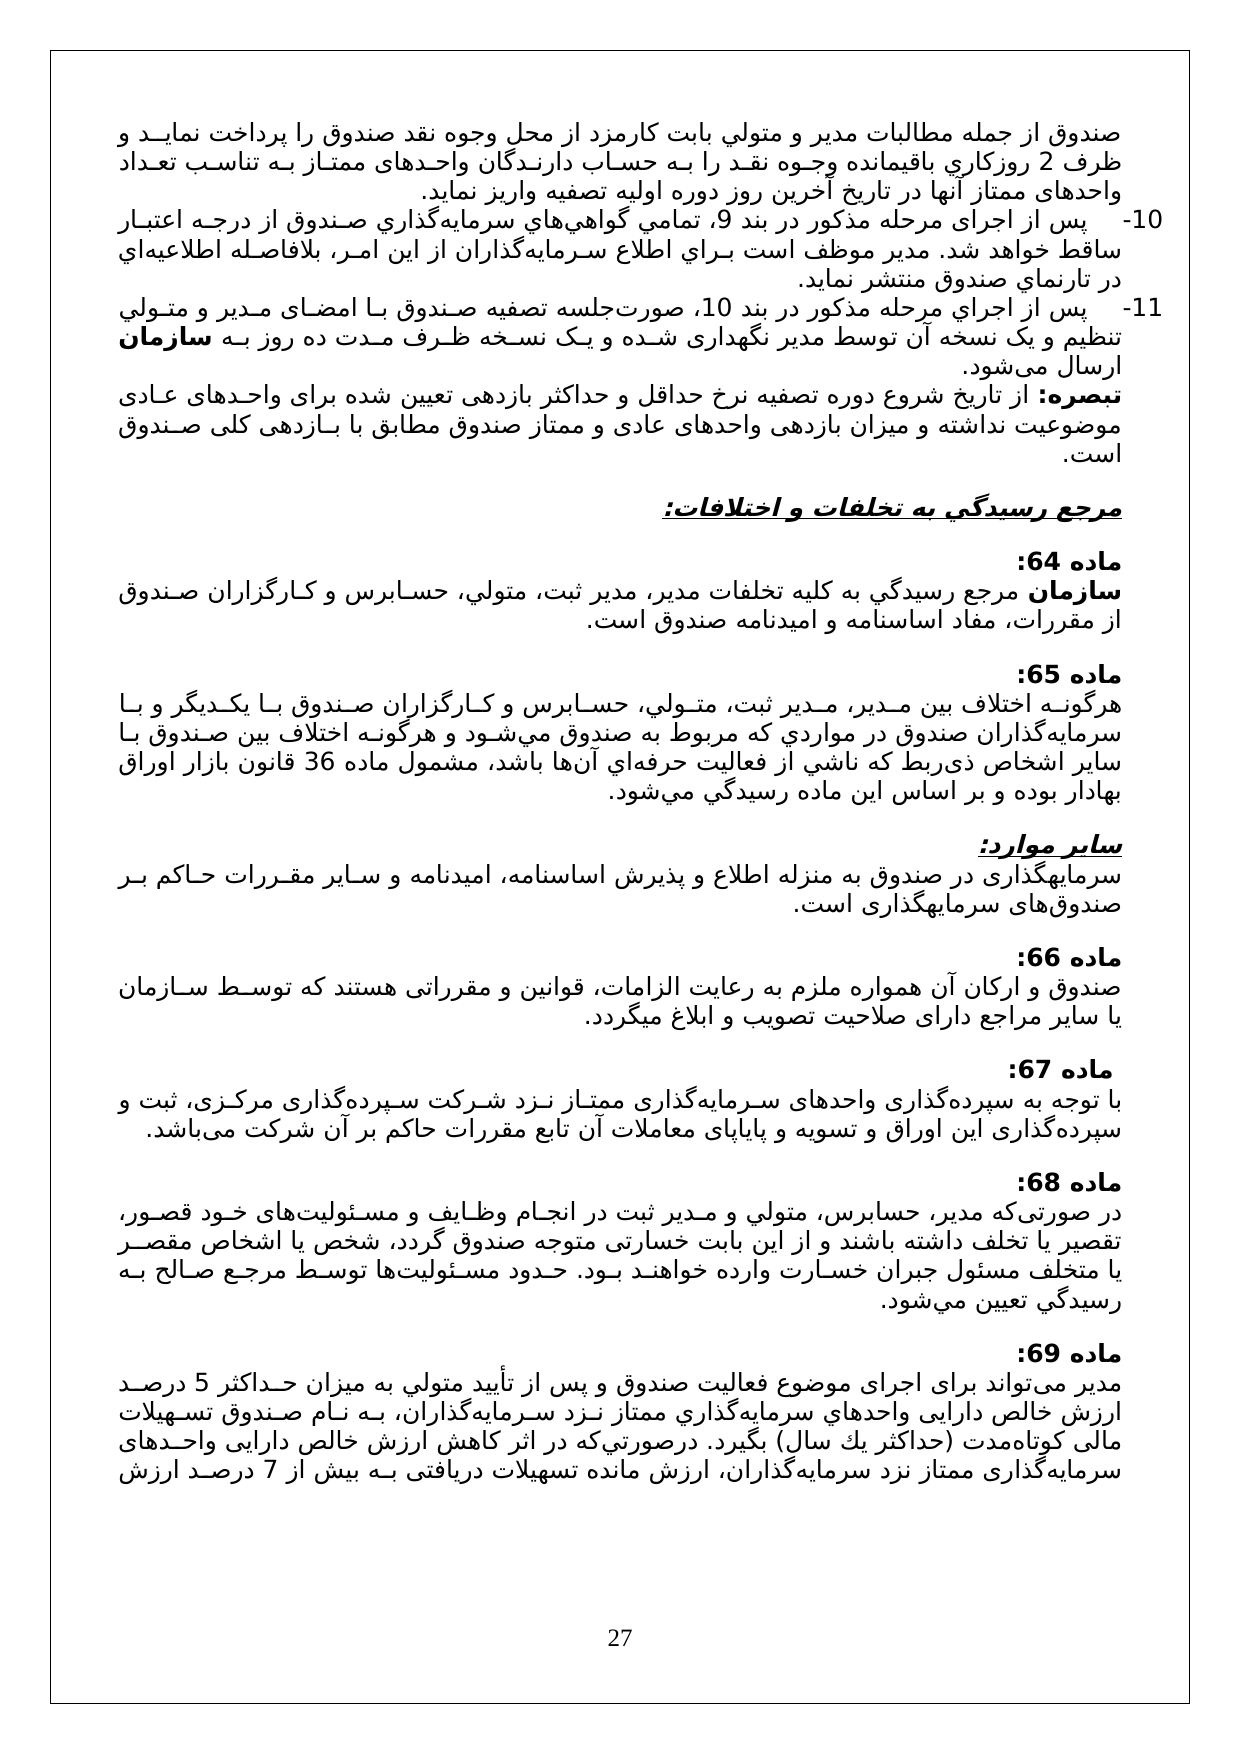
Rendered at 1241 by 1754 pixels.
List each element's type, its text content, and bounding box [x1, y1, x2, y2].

text در صورتی‌که مدير، حسابرس، متولي و مدیر ثبت در انجام وظایف و مسئولیت‌های خود قصور، تقصير یا تخلف داشته باشند و از این بابت خسارتی متوجه صندوق گردد، شخص يا اشخاص مقصر يا متخلف مسئول جبران خسارت وارده خواهند بود. حدود مسئوليت‌ها توسط مرجع صالح به رسيدگي تعيين مي‌شود. [118, 1197, 1122, 1314]
text با توجه به سپرده‌گذاری واحدهای سرمایه‌گذاری ممتاز نزد شرکت سپرده‌گذاری مرکزی، ثبت و سپرده‌گذاری این اوراق و تسویه و پایاپای معاملات آن تابع مقررات حاکم بر آن شرکت می‌باشد. [118, 1085, 1122, 1143]
text ماده 66: [118, 943, 1122, 972]
text سازمان مرجع رسيدگي به کلیه تخلفات مدير، مدیر ثبت، متولي، حسابرس و كارگزاران صندوق از مقررات، مفاد اساسنامه و امیدنامه صندوق است. [118, 576, 1122, 635]
text هرگونه اختلاف بين مدير، مدیر ثبت، متولي، حسابرس و كارگزاران صندوق با يكديگر و با سرمايه‌گذاران صندوق در مواردي كه مربوط به صندوق مي‌شود و هرگونه اختلاف بين صندوق با ساير اشخاص ذی‌ربط كه ناشي از فعاليت حرفه‌اي آن‌ها باشد، مشمول ماده 36 قانون بازار اوراق بهادار بوده و بر اساس اين ماده رسيدگي مي‌شود. [118, 689, 1122, 806]
text ماده 68: [118, 1168, 1122, 1197]
text سرمایهگذاری در صندوق به منزله اطلاع و پذیرش اساسنامه، امیدنامه و سایر مقررات حاکم بر صندوق‌های سرمایهگذاری است. [118, 860, 1122, 918]
subtitle مرجع رسيدگي به تخلفات و اختلافات: [118, 493, 1122, 522]
text ماده 65: [118, 660, 1122, 689]
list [118, 118, 1122, 206]
text ماده 69: [118, 1339, 1122, 1368]
text تبصره: از تاریخ شروع دوره تصفیه نرخ حداقل و حداکثر بازدهی تعیین شده برای واحدهای عادی موضوعیت نداشته و میزان بازدهی واحدهای عادی و ممتاز صندوق مطابق با بازدهی کلی صندوق است. [118, 381, 1122, 468]
list پس از اجراي مرحله مذكور در بند 10، صورت‌جلسه تصفیه صندوق با امضای مدیر و متولي تنظیم و یک نسخه آن توسط مدیر نگهداری شده و یک نسخه ظرف مدت ده روز به سازمان ارسال می‌شود. [118, 293, 1122, 381]
list پس از اجرای مرحله مذکور در بند 9، تمامي گواهي‌هاي سرمايه‌گذاري صندوق از درجه اعتبار ساقط خواهد شد. مدير موظف است براي اطلاع سرمايه‌گذاران از اين امر، بلافاصله اطلاعيه‌اي در تارنماي صندوق منتشر نمايد. [118, 206, 1122, 293]
text ماده 64: [118, 547, 1122, 576]
text ماده 67: [118, 1056, 1122, 1085]
text صندوق و ارکان آن همواره ملزم به رعایت الزامات، قوانین و مقرراتی هستند که توسط سازمان یا سایر مراجع دارای صلاحیت تصویب و ابلاغ میگردد. [118, 972, 1122, 1031]
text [118, 1368, 1122, 1485]
subtitle ساير موارد: [118, 831, 1122, 860]
